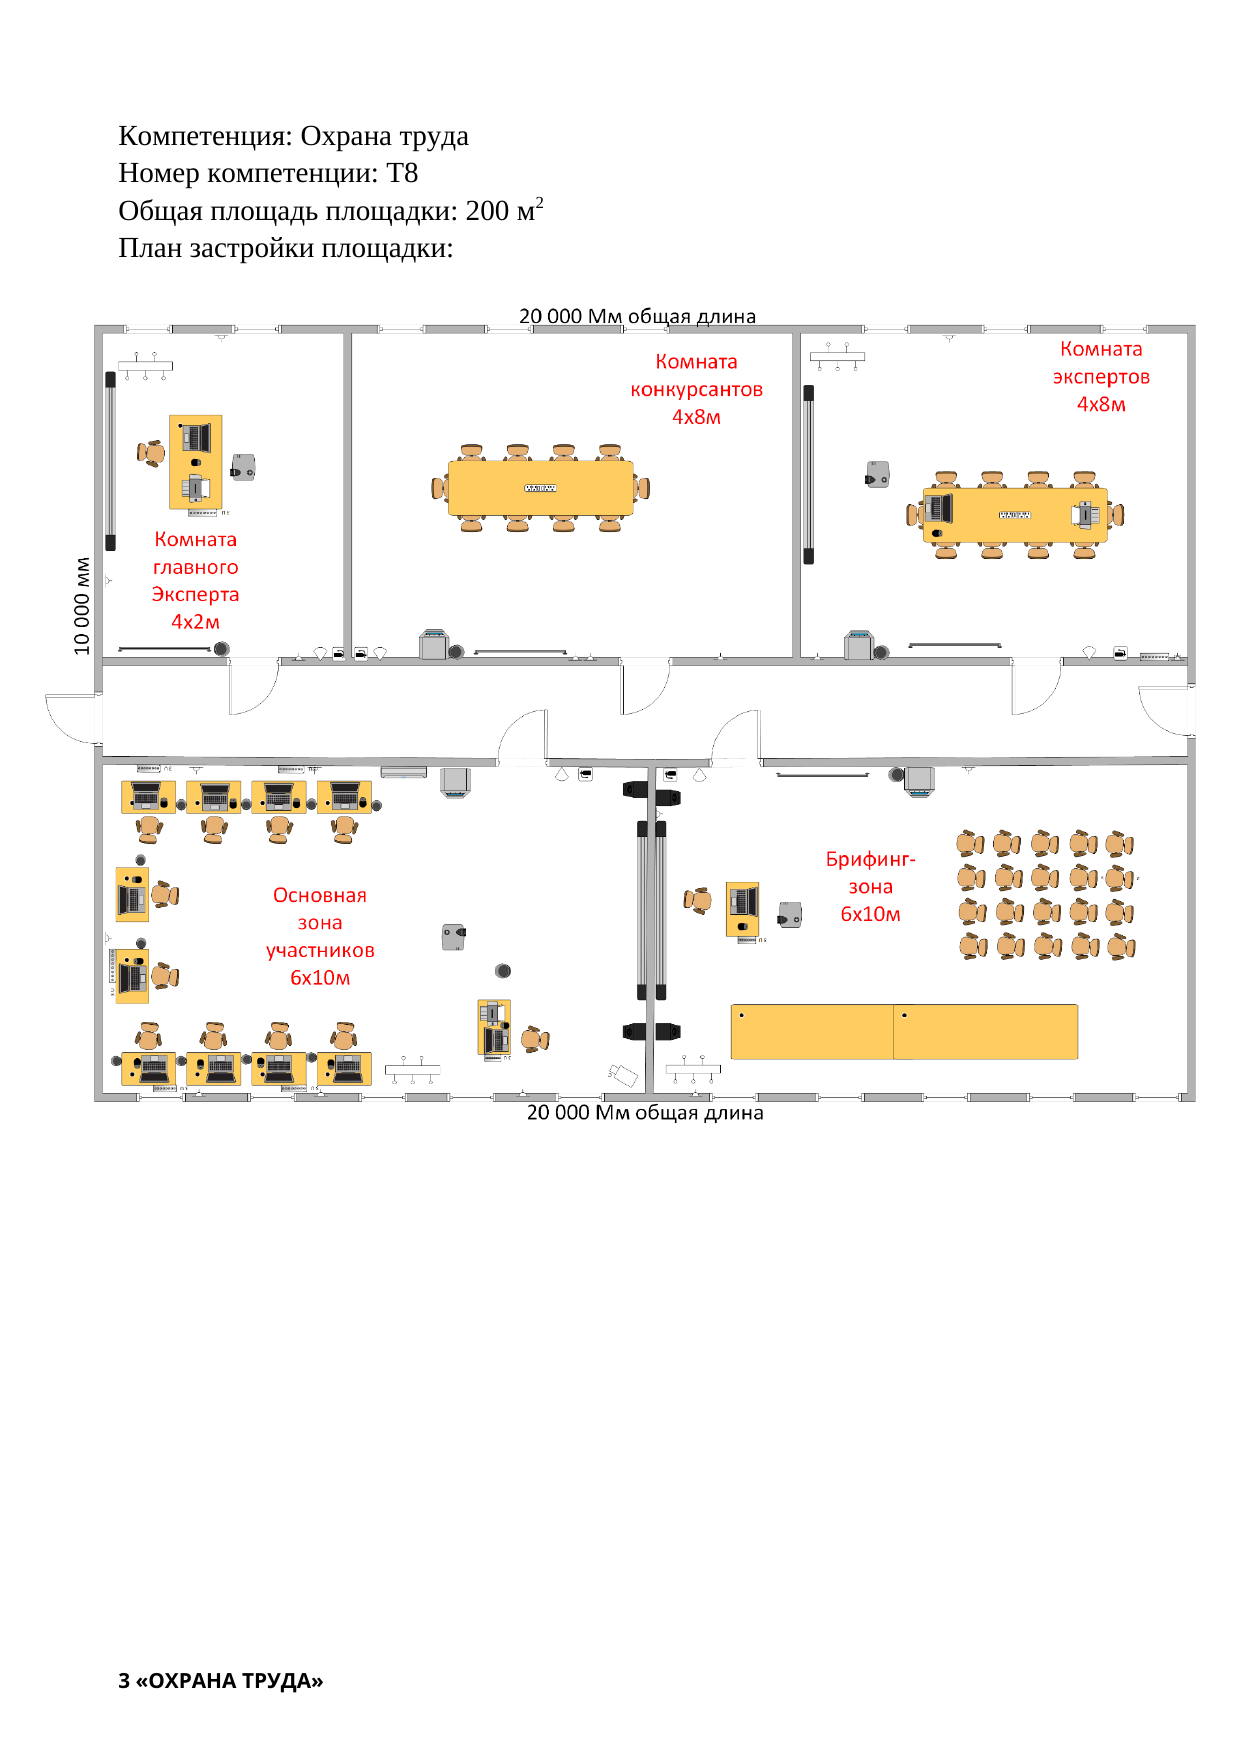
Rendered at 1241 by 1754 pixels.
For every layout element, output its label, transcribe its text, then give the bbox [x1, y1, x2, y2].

text Общая площадь площадки: 200 м2 [118, 193, 1181, 227]
text Номер компетенции: Т8 [118, 156, 1181, 189]
text Компетенция: Охрана труда [118, 118, 1181, 152]
picture [45, 295, 1196, 1137]
text План застройки площадки: [118, 231, 1181, 264]
